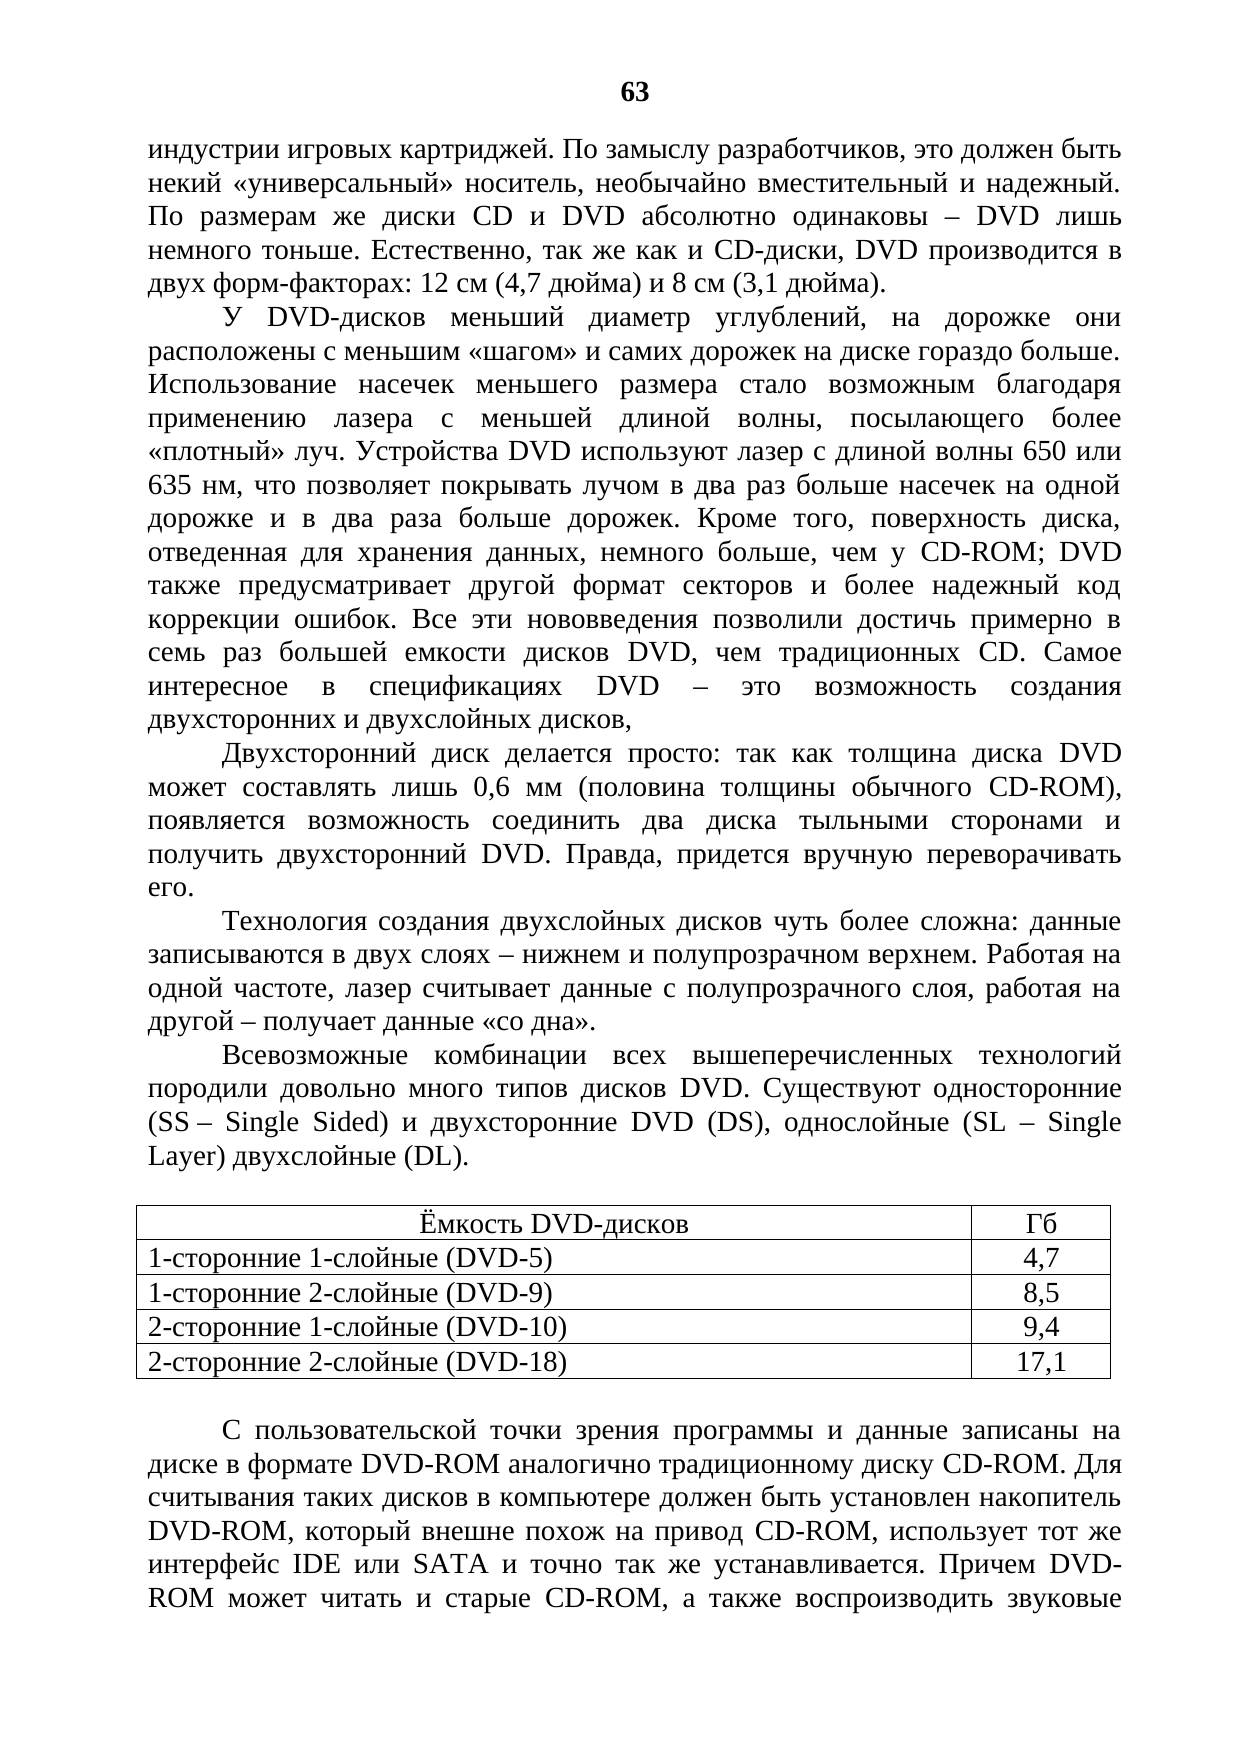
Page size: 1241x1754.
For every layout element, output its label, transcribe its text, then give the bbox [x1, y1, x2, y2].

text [148, 131, 1122, 299]
table_cell 2-сторонние 2-слойные (DVD-18) [137, 1344, 971, 1378]
table_header Гб [972, 1206, 1110, 1239]
table_cell 9,4 [972, 1310, 1110, 1343]
table_cell 2-сторонние 1-слойные (DVD-10) [137, 1310, 971, 1343]
text У DVD-дисков меньший диаметр углублений, на дорожке они расположены с меньшим «шагом» и самих дорожек на диске гораздо больше. Использование насечек меньшего размера стало возможным благодаря применению лазера с меньшей длиной волны, посылающего более «плотный» луч. Устройства DVD используют лазер с длиной волны 650 или 635 нм, что позволяет покрывать лучом в два раз больше насечек на одной дорожке и в два раза больше дорожек. Кроме того, поверхность диска, отведенная для хранения данных, немного больше, чем у CD-ROM; DVD также предусматривает другой формат секторов и более надежный код коррекции ошибок. Все эти нововведения позволили достичь примерно в семь раз большей емкости дисков DVD, чем традиционных CD. Самое интересное в спецификациях DVD – это возможность создания двухсторонних и двухслойных дисков, [148, 299, 1122, 735]
table_cell 8,5 [972, 1275, 1110, 1308]
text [148, 1412, 1122, 1613]
text Технология создания двухслойных дисков чуть более сложна: данные записываются в двух слоях – нижнем и полупрозрачном верхнем. Работая на одной частоте, лазер считывает данные с полупрозрачного слоя, работая на другой – получает данные «со дна». [148, 903, 1122, 1037]
table_cell 1-сторонние 2-слойные (DVD-9) [137, 1275, 971, 1308]
table_cell 1-сторонние 1-слойные (DVD-5) [137, 1240, 971, 1274]
text Всевозможные комбинации всех вышеперечисленных технологий породили довольно много типов дисков DVD. Существуют односторонние (SS – Single Sided) и двухсторонние DVD (DS), однослойные (SL – Single Layer) двухслойные (DL). [148, 1037, 1122, 1171]
text Двухсторонний диск делается просто: так как толщина диска DVD может составлять лишь 0,6 мм (половина толщины обычного CD-ROM), появляется возможность соединить два диска тыльными сторонами и получить двухсторонний DVD. Правда, придется вручную переворачивать его. [148, 735, 1122, 903]
table_cell 4,7 [972, 1240, 1110, 1274]
table_header Ёмкость DVD-дисков [137, 1206, 971, 1239]
table_cell 17,1 [972, 1344, 1110, 1378]
